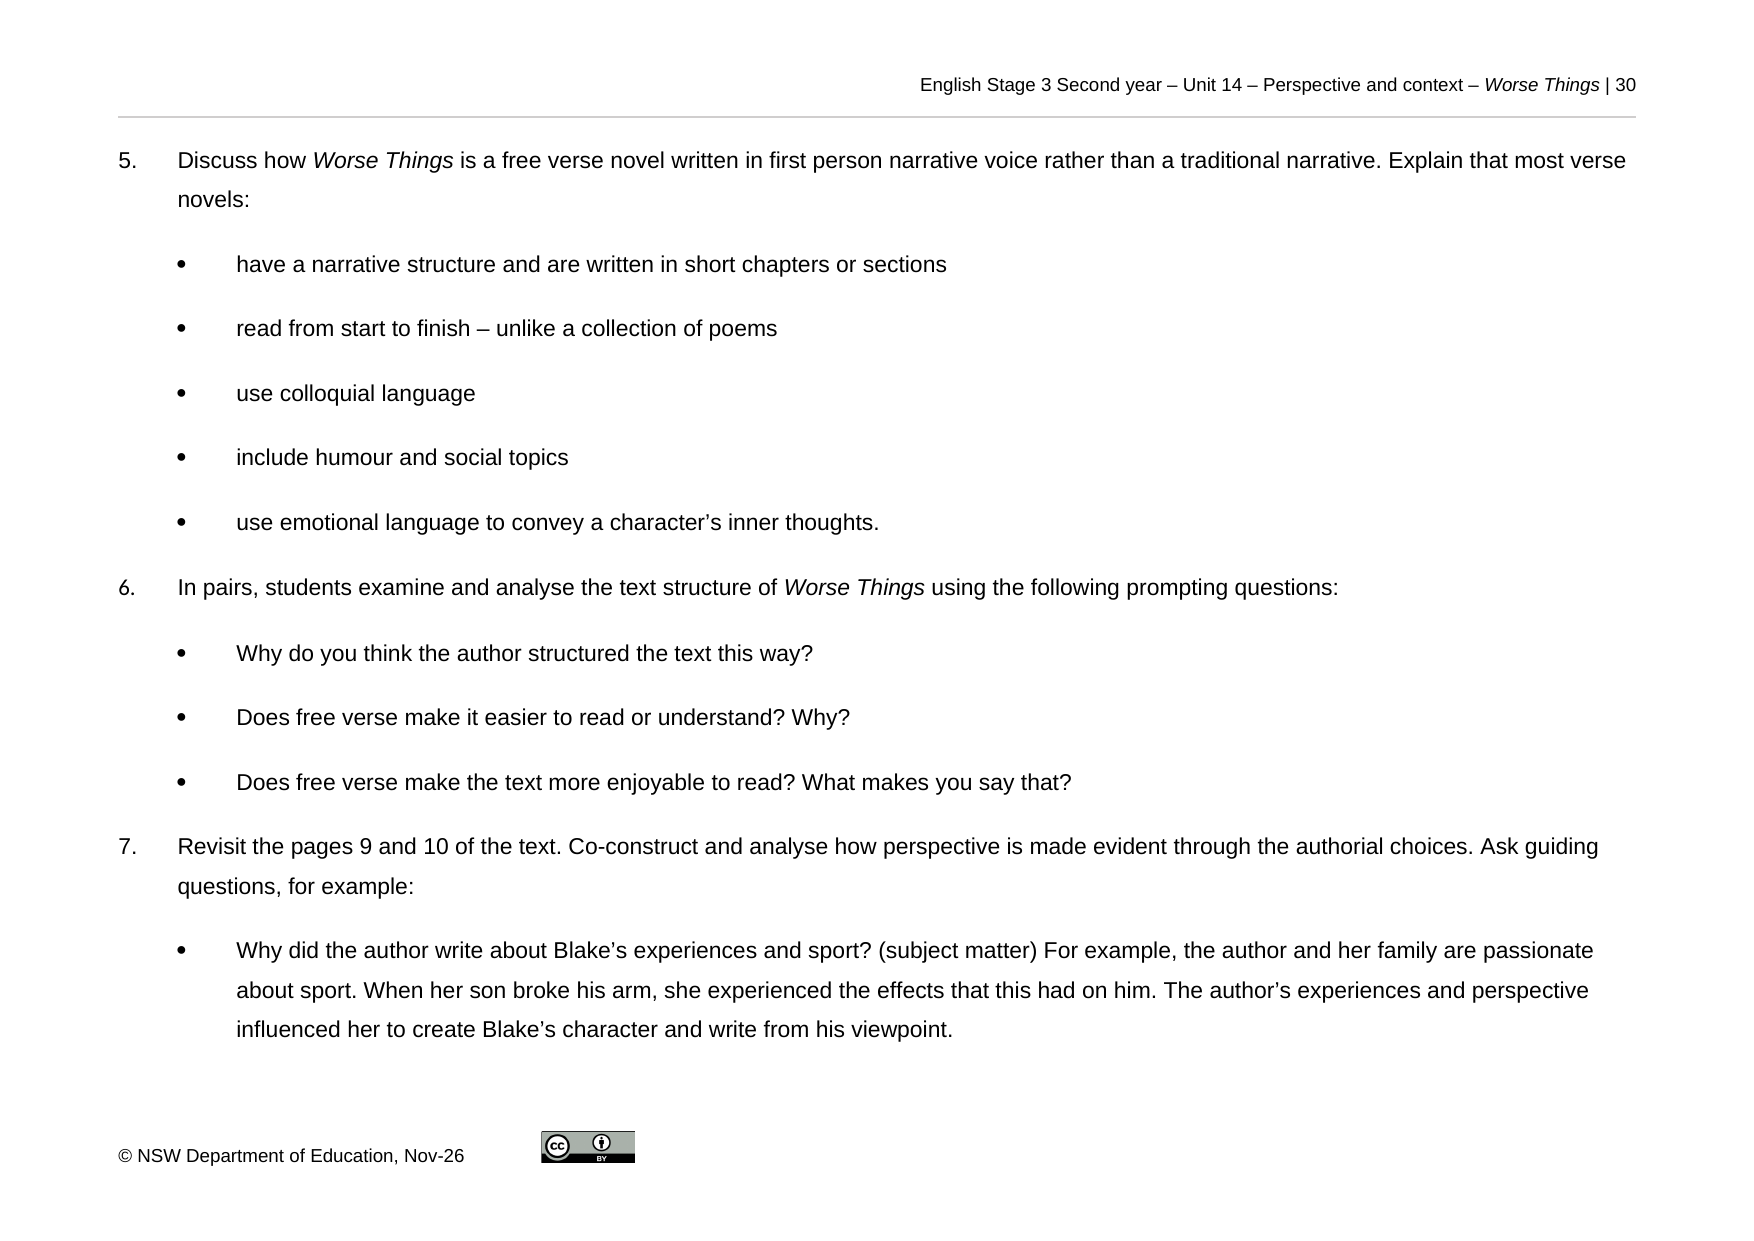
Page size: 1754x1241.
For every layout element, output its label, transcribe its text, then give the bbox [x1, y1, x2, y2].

list Revisit the pages 9 and 10 of the text. Co-construct and analyse how perspective is made evident through the authorial choices. Ask guiding questions, for example: [118, 833, 1636, 899]
list In pairs, students examine and analyse the text structure of Worse Things using the following prompting questions: [118, 573, 1636, 601]
list have a narrative structure and are written in short chapters or sections [177, 251, 1636, 277]
list Why did the author write about Blake’s experiences and sport? (subject matter) For example, the author and her family are passionate about sport. When her son broke his arm, she experienced the effects that this had on him. The author’s experiences and perspective influenced her to create Blake’s character and write from his viewpoint. [177, 937, 1636, 1043]
list Does free verse make the text more enjoyable to read? What makes you say that? [177, 769, 1636, 795]
list read from start to finish – unlike a collection of poems [177, 315, 1636, 341]
picture [541, 1131, 635, 1163]
list include humour and social topics [177, 444, 1636, 470]
list Discuss how Worse Things is a free verse novel written in first person narrative voice rather than a traditional narrative. Explain that most verse novels: [118, 147, 1636, 212]
list Why do you think the author structured the text this way? [177, 640, 1636, 666]
list Does free verse make it easier to read or understand? Why? [177, 704, 1636, 731]
list use emotional language to convey a character’s inner thoughts. [177, 508, 1636, 535]
list use colloquial language [177, 379, 1636, 406]
